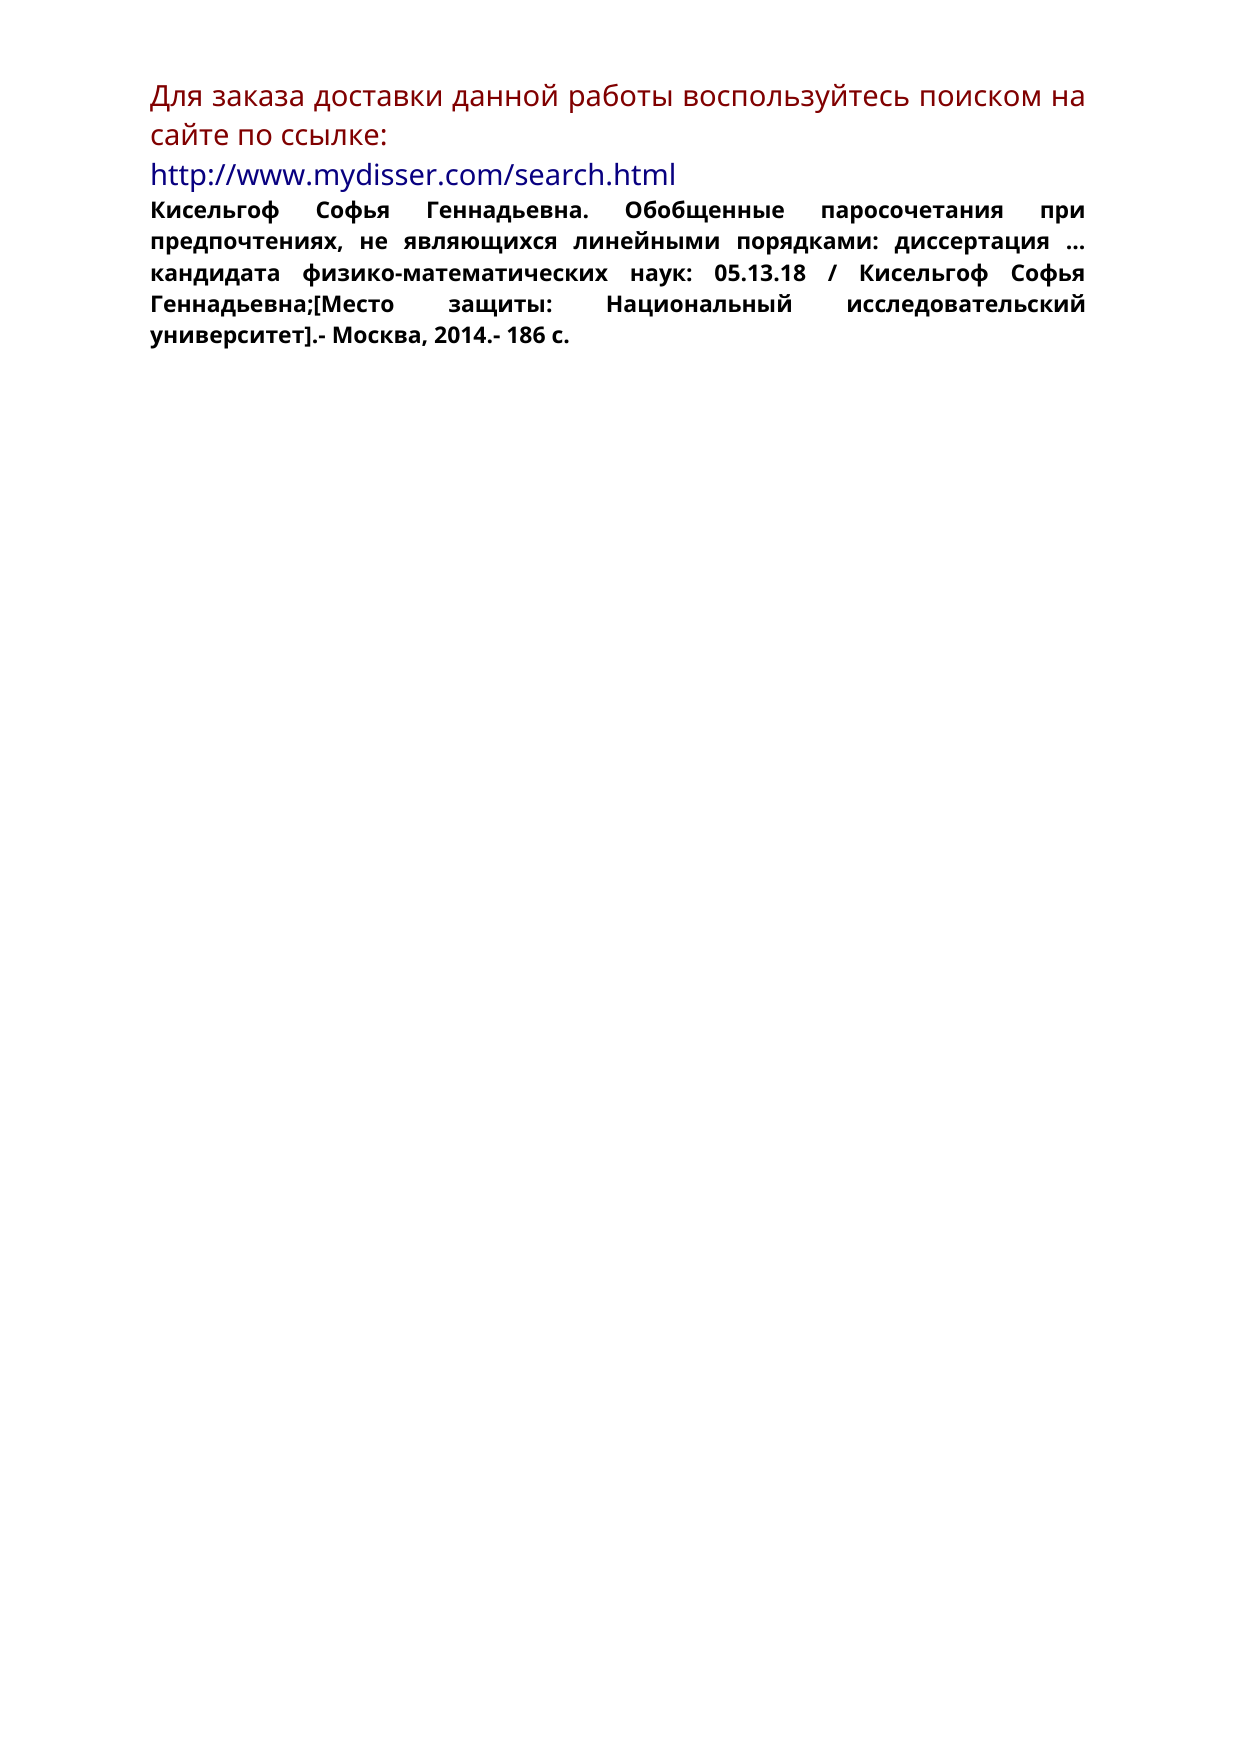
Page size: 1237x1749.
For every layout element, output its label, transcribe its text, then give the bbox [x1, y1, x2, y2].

text Кисельгоф Софья Геннадьевна. Обобщенные паросочетания при предпочтениях, не являющихся линейными порядками: диссертация ... кандидата физико-математических наук: 05.13.18 / Кисельгоф Софья Геннадьевна;[Место защиты: Национальный исследовательский университет].- Москва, 2014.- 186 с. [150, 194, 1086, 350]
